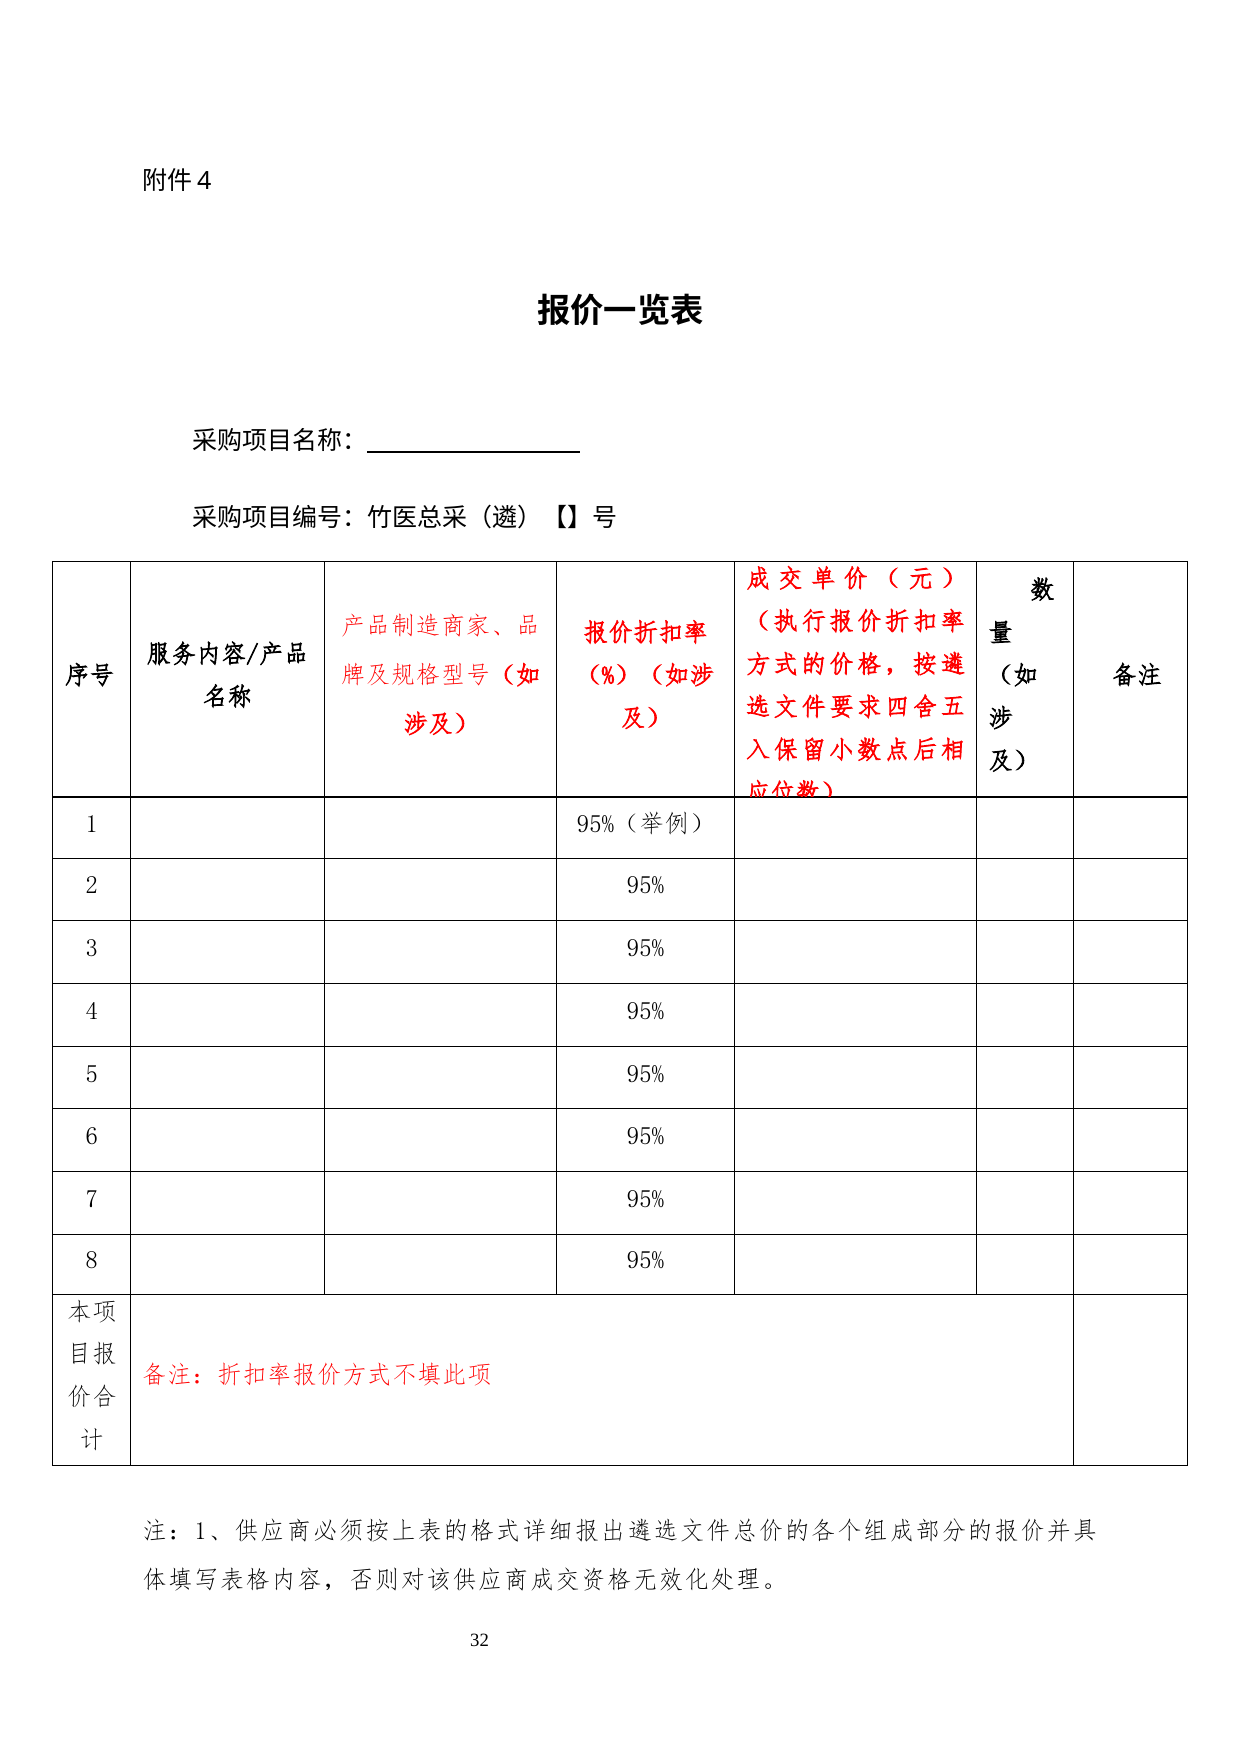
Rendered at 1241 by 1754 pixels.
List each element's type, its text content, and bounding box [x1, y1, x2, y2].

table_cell 95% [557, 921, 734, 983]
table_cell [735, 984, 976, 1046]
table_cell 本项目报价合计 [53, 1295, 130, 1464]
table_cell [325, 859, 556, 920]
table_cell 95% [557, 859, 734, 920]
table_cell 6 [53, 1109, 130, 1171]
table_cell 95% [557, 1047, 734, 1108]
table_cell [131, 921, 324, 983]
table_cell [1074, 1172, 1187, 1234]
table_cell [325, 1172, 556, 1234]
table_cell [977, 984, 1073, 1046]
table_cell [977, 1172, 1073, 1234]
table_cell [735, 1172, 976, 1234]
table_cell 95% [557, 1172, 734, 1234]
table_cell 4 [53, 984, 130, 1046]
table_cell 95%（举例） [557, 798, 734, 857]
table_cell [977, 859, 1073, 920]
table_cell [735, 798, 976, 857]
table_cell [977, 1047, 1073, 1108]
table_cell [325, 1235, 556, 1294]
table_cell [1074, 921, 1187, 983]
table_cell 5 [53, 1047, 130, 1108]
table_cell [735, 1235, 976, 1294]
table_cell [735, 1047, 976, 1108]
table_cell 备注：折扣率报价方式不填此项 [131, 1295, 1073, 1464]
table_cell [131, 984, 324, 1046]
table_cell [131, 859, 324, 920]
table_header 服务内容/产品名称 [131, 562, 324, 796]
table_cell [1074, 859, 1187, 920]
table_cell 8 [53, 1235, 130, 1294]
table_header 产品制造商家、品牌及规格型号（如涉及） [325, 562, 556, 796]
table_cell [131, 1172, 324, 1234]
table_cell [977, 921, 1073, 983]
table_cell [1074, 1047, 1187, 1108]
table_cell [131, 798, 324, 857]
text 报价一览表 [142, 276, 1098, 341]
table_cell [131, 1109, 324, 1171]
table_cell 3 [53, 921, 130, 983]
table_cell [325, 1109, 556, 1171]
table_cell [325, 921, 556, 983]
table_cell 2 [53, 859, 130, 920]
table_header 备注 [1074, 562, 1187, 796]
table_cell 95% [557, 1235, 734, 1294]
table_cell [131, 1235, 324, 1294]
table_cell [325, 984, 556, 1046]
table_cell [1074, 1295, 1187, 1464]
table_cell [977, 1235, 1073, 1294]
table_cell [1074, 798, 1187, 857]
table_cell 1 [53, 798, 130, 857]
text 附件4 [142, 146, 1098, 211]
table_cell [735, 859, 976, 920]
table_cell [131, 1047, 324, 1108]
table_cell [325, 798, 556, 857]
table_cell [1074, 984, 1187, 1046]
table_header 报价折扣率（%）（如涉及） [557, 562, 734, 796]
table_header 成交单价（元）（执行报价折扣率方式的价格，按遴选文件要求四舍五入保留小数点后相应位数） [735, 562, 976, 796]
table_cell 95% [557, 1109, 734, 1171]
table_cell 7 [53, 1172, 130, 1234]
table_header 序号 [53, 562, 130, 796]
text 注：1、供应商必须按上表的格式详细报出遴选文件总价的各个组成部分的报价并具体填写表格内容，否则对该供应商成交资格无效化处理。 [142, 1512, 1098, 1593]
table_cell [325, 1047, 556, 1108]
table_cell [977, 1109, 1073, 1171]
table_cell [735, 1109, 976, 1171]
table_cell [977, 798, 1073, 857]
table_cell 95% [557, 984, 734, 1046]
table_cell [1074, 1235, 1187, 1294]
table_cell [1074, 1109, 1187, 1171]
text 采购项目编号：竹医总采（遴）【】号 [142, 483, 1098, 548]
table_cell [735, 921, 976, 983]
text 采购项目名称： [142, 406, 1098, 471]
table_header 数量（如涉及） [977, 562, 1073, 796]
